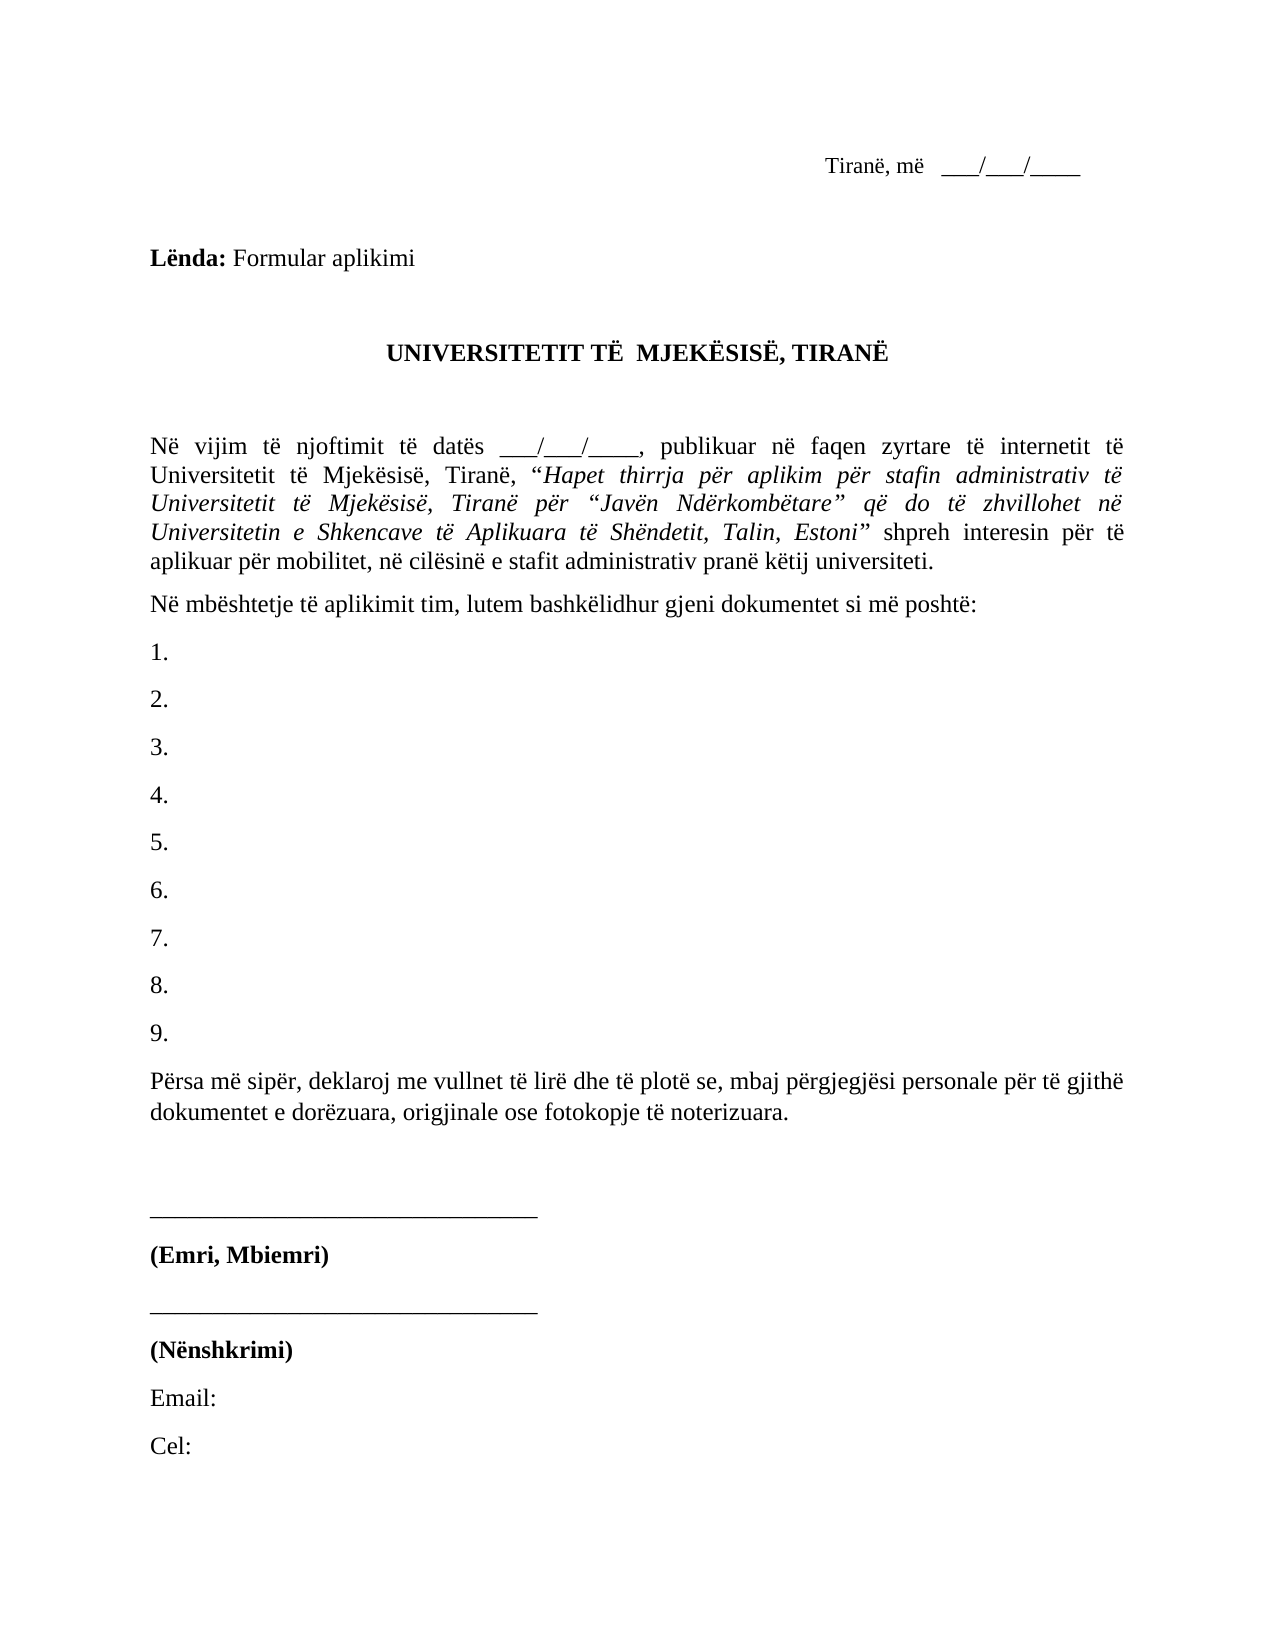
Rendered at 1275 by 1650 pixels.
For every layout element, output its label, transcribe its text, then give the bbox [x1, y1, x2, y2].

text 2. [150, 684, 1125, 713]
text Përsa më sipër, deklaroj me vullnet të lirë dhe të plotë se, mbaj përgjegjësi personale për të gjithë dokumentet e dorëzuara, origjinale ose fotokopje të noterizuara. [150, 1066, 1125, 1126]
text Email: [150, 1383, 1125, 1412]
text _______________________________ [150, 1192, 1125, 1221]
text 4. [150, 780, 1125, 808]
text (Nënshkrimi) [150, 1336, 1125, 1364]
text 7. [150, 923, 1125, 952]
text 3. [150, 732, 1125, 761]
text 9. [150, 1018, 1125, 1047]
text 8. [150, 971, 1125, 999]
text 6. [150, 875, 1125, 904]
text 1. [150, 637, 1125, 665]
text Cel: [150, 1431, 1125, 1460]
text 5. [150, 827, 1125, 856]
text Në vijim të njoftimit të datës ___/___/____, publikuar në faqen zyrtare të internetit të Universitetit të Mjekësisë, Tiranë, “Hapet thirrja për aplikim për stafin administrativ të Universitetit të Mjekësisë, Tiranë për “Javën Ndërkombëtare” që do të zhvillohet në Universitetin e Shkencave të Aplikuara të Shëndetit, Talin, Estoni” shpreh interesin për të aplikuar për mobilitet, në cilësinë e stafit administrativ pranë këtij universiteti. [150, 431, 1125, 575]
text _______________________________ [150, 1288, 1125, 1317]
text Tiranë, më ___/___/____ [150, 150, 1125, 179]
text UNIVERSITETIT TË MJEKËSISË, TIRANË [150, 338, 1125, 367]
text (Emri, Mbiemri) [150, 1240, 1125, 1269]
text Lënda: Formular aplikimi [150, 243, 1125, 272]
text Në mbështetje të aplikimit tim, lutem bashkëlidhur gjeni dokumentet si më poshtë: [150, 589, 1125, 618]
